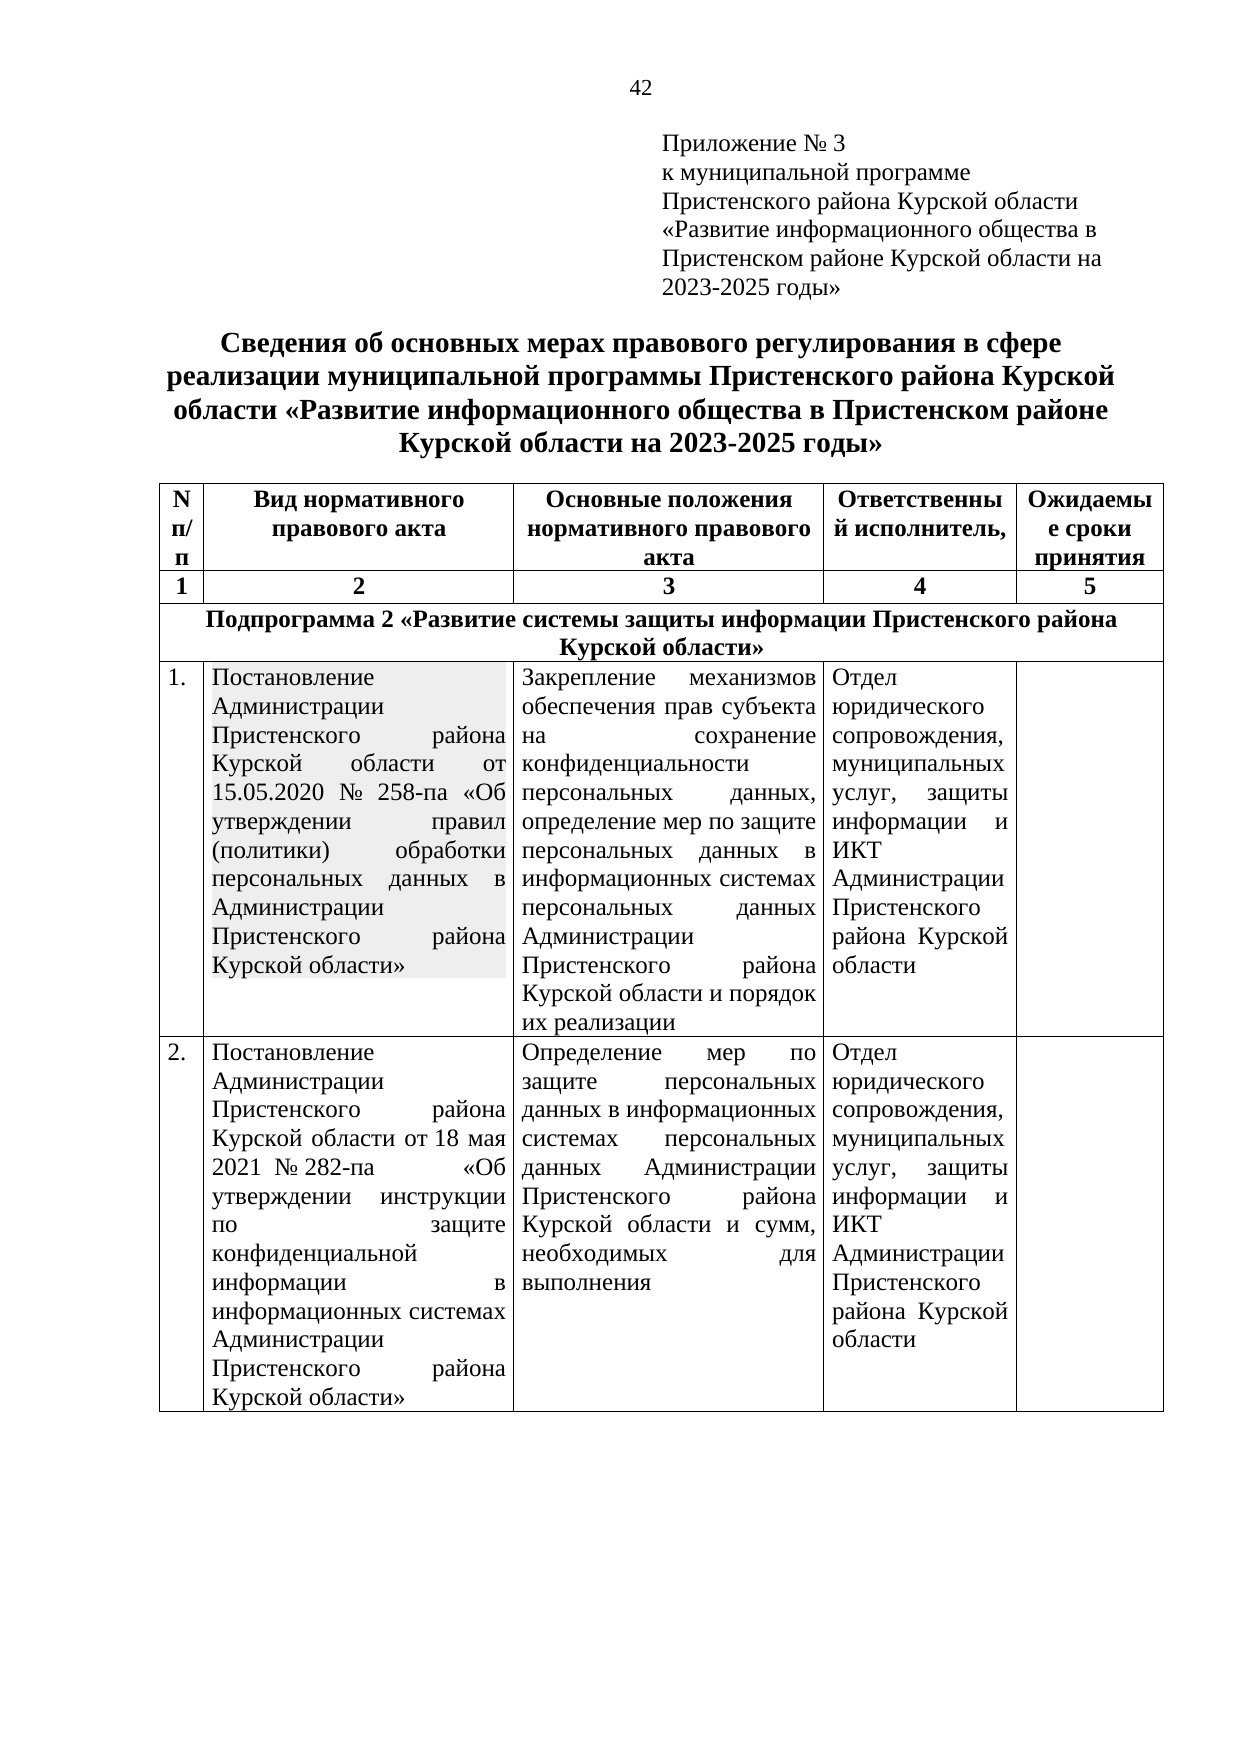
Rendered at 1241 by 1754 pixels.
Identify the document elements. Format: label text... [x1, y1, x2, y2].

table_cell [1017, 1037, 1163, 1411]
table_cell Отдел юридического сопровождения, муниципальных услуг, защиты информации и ИКТ Администрации Пристенского района Курской области [824, 662, 1016, 1036]
table_cell 2 [204, 571, 513, 603]
table_cell 3 [514, 571, 823, 603]
table_cell Подпрограмма 2 «Развитие системы защиты информации Пристенского района Курской области» [160, 604, 1163, 661]
table_header Вид нормативного правового акта [204, 484, 513, 570]
table_cell Постановление Администрации Пристенского района Курской области от 15.05.2020 № 258-па «Об утверждении правил (политики) обработки персональных данных в Администрации Пристенского района Курской области» [204, 662, 513, 1036]
table_cell Отдел юридического сопровождения, муниципальных услуг, защиты информации и ИКТ Администрации Пристенского района Курской области [824, 1037, 1016, 1411]
table_cell [1017, 662, 1163, 1036]
table_cell Постановление Администрации Пристенского района Курской области от 18 мая 2021 № 282-па «Об утверждении инструкции по защите конфиденциальной информации в информационных системах Администрации Пристенского района Курской области» [204, 1037, 513, 1411]
table_header Ответственный исполнитель, [824, 484, 1016, 570]
text Приложение № 3 [662, 128, 1122, 157]
table_cell 4 [824, 571, 1016, 603]
table_cell [160, 1037, 203, 1411]
table_header N п/п [160, 484, 203, 570]
table_cell 5 [1017, 571, 1163, 603]
table_cell [160, 662, 203, 1036]
table_cell 1 [160, 571, 203, 603]
table_cell Закрепление механизмов обеспечения прав субъекта на сохранение конфиденциальности персональных данных, определение мер по защите персональных данных в информационных системах персональных данных Администрации Пристенского района Курской области и порядок их реализации [514, 662, 823, 1036]
table_cell Определение мер по защите персональных данных в информационных системах персональных данных Администрации Пристенского района Курской области и сумм, необходимых для выполнения [514, 1037, 823, 1411]
table_header Основные положения нормативного правового акта [514, 484, 823, 570]
table_header Ожидаемые сроки принятия [1017, 484, 1163, 570]
text Сведения об основных мерах правового регулирования в сфере реализации муниципальной программы Пристенского района Курской области «Развитие информационного общества в Пристенском районе Курской области на 2023-2025 годы» [159, 325, 1122, 459]
text к муниципальной программе Пристенского района Курской области «Развитие информационного общества в Пристенском районе Курской области на 2023-2025 годы» [662, 157, 1122, 301]
